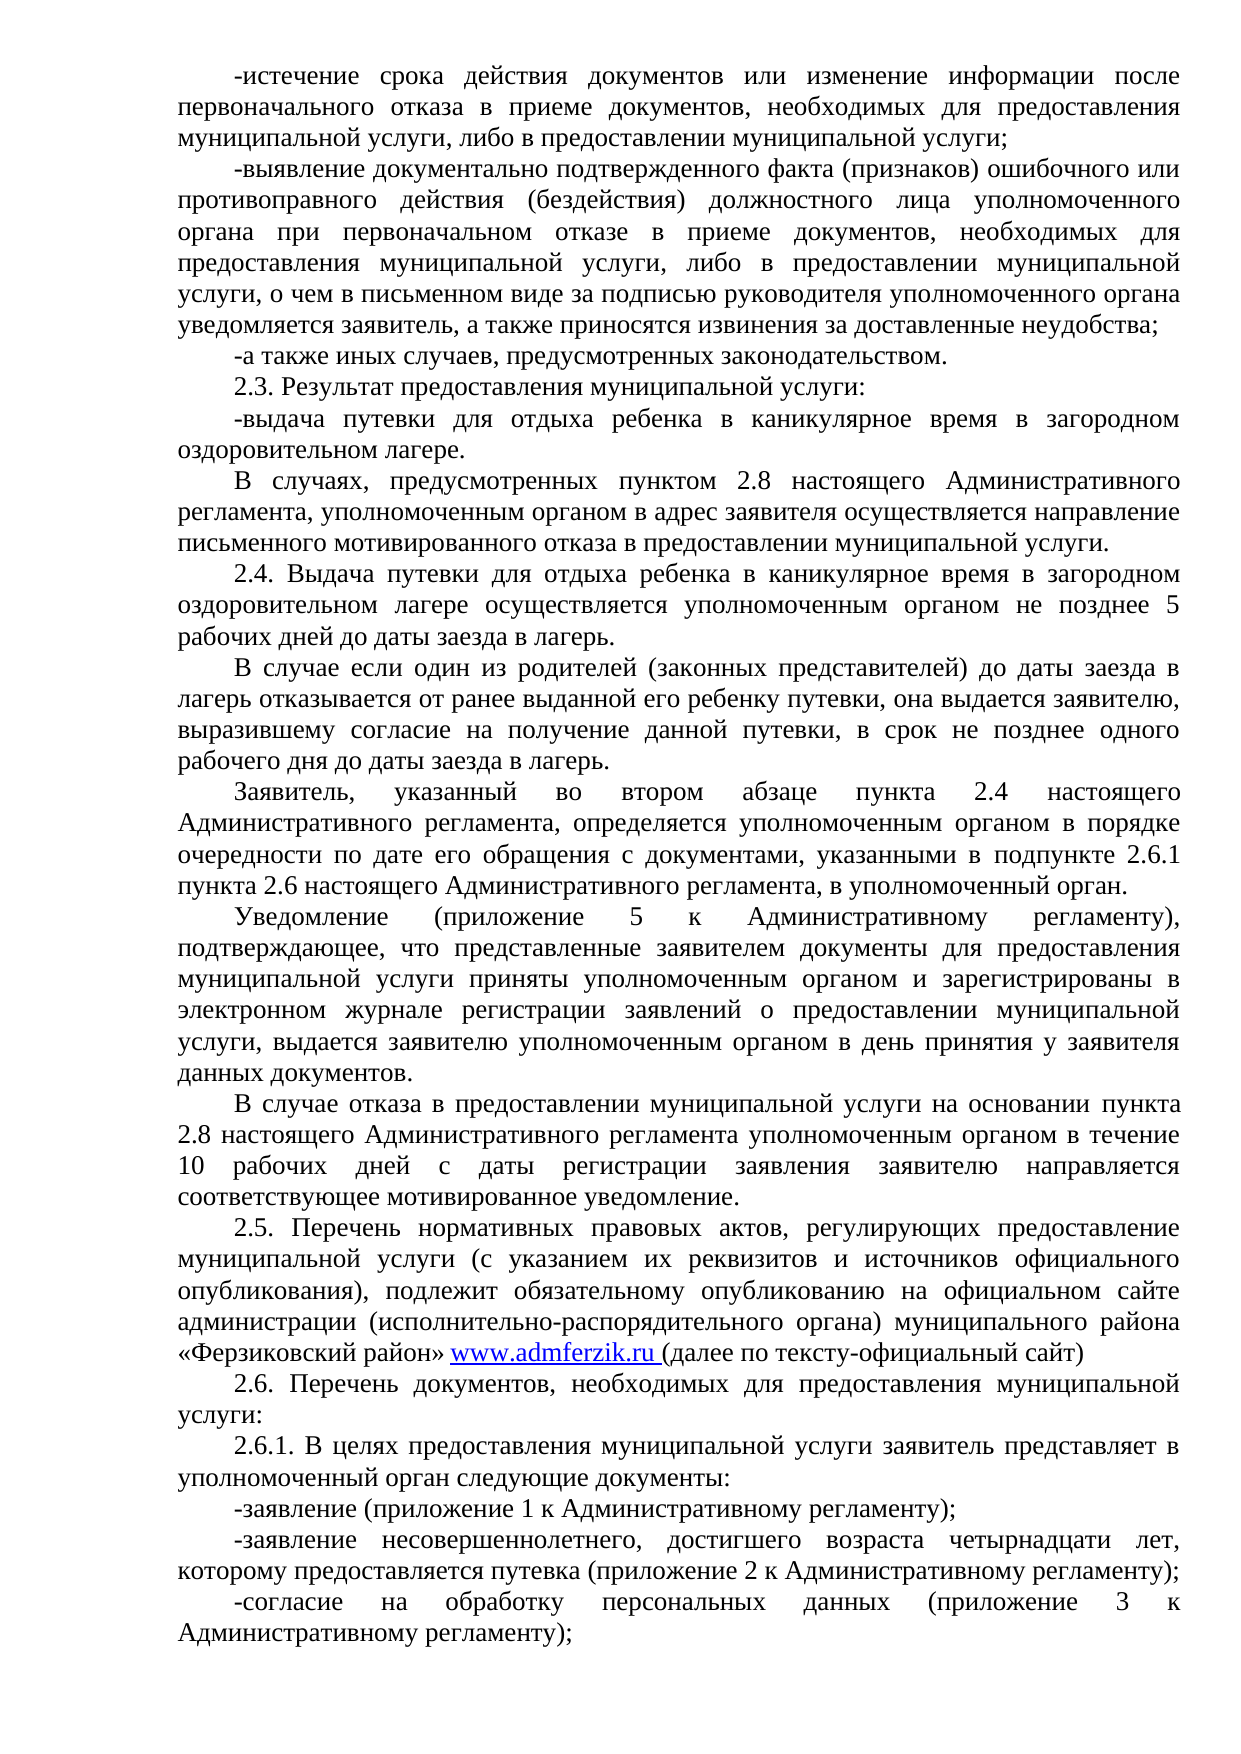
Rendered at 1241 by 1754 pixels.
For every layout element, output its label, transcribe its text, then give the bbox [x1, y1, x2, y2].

text В случае если один из родителей (законных представителей) до даты заезда в лагерь отказывается от ранее выданной его ребенку путевки, она выдается заявителю, выразившему согласие на получение данной путевки, в срок не позднее одного рабочего дня до даты заезда в лагерь. [177, 651, 1181, 775]
text Уведомление (приложение 5 к Административному регламенту), подтверждающее, что представленные заявителем документы для предоставления муниципальной услуги приняты уполномоченным органом и зарегистрированы в электронном журнале регистрации заявлений о предоставлении муниципальной услуги, выдается заявителю уполномоченным органом в день принятия у заявителя данных документов. [177, 900, 1181, 1087]
text -заявление несовершеннолетнего, достигшего возраста четырнадцати лет, которому предоставляется путевка (приложение 2 к Административному регламенту); [177, 1523, 1181, 1585]
text -истечение срока действия документов или изменение информации после первоначального отказа в приеме документов, необходимых для предоставления муниципальной услуги, либо в предоставлении муниципальной услуги; [177, 59, 1181, 152]
text 2.3. Результат предоставления муниципальной услуги: [177, 371, 1181, 402]
text В случаях, предусмотренных пунктом 2.8 настоящего Административного регламента, уполномоченным органом в адрес заявителя осуществляется направление письменного мотивированного отказа в предоставлении муниципальной услуги. [177, 464, 1181, 557]
text -заявление (приложение 1 к Административному регламенту); [177, 1492, 1181, 1523]
text В случае отказа в предоставлении муниципальной услуги на основании пункта 2.8 настоящего Административного регламента уполномоченным органом в течение 10 рабочих дней с даты регистрации заявления заявителю направляется соответствующее мотивированное уведомление. [177, 1087, 1181, 1211]
text Заявитель, указанный во втором абзаце пункта 2.4 настоящего Административного регламента, определяется уполномоченным органом в порядке очередности по дате его обращения с документами, указанными в подпункте 2.6.1 пункта 2.6 настоящего Административного регламента, в уполномоченный орган. [177, 775, 1181, 900]
text 2.5. Перечень нормативных правовых актов, регулирующих предоставление муниципальной услуги (с указанием их реквизитов и источников официального опубликования), подлежит обязательному опубликованию на официальном сайте администрации (исполнительно-распорядительного органа) муниципального района «Ферзиковский район» www.admferzik.ru (далее по тексту-официальный сайт) [177, 1211, 1181, 1367]
text -выявление документально подтвержденного факта (признаков) ошибочного или противоправного действия (бездействия) должностного лица уполномоченного органа при первоначальном отказе в приеме документов, необходимых для предоставления муниципальной услуги, либо в предоставлении муниципальной услуги, о чем в письменном виде за подписью руководителя уполномоченного органа уведомляется заявитель, а также приносятся извинения за доставленные неудобства; [177, 152, 1181, 339]
text -а также иных случаев, предусмотренных законодательством. [177, 339, 1181, 371]
text -согласие на обработку персональных данных (приложение 3 к Административному регламенту); [177, 1585, 1181, 1647]
text 2.6. Перечень документов, необходимых для предоставления муниципальной услуги: [177, 1367, 1181, 1429]
text 2.6.1. В целях предоставления муниципальной услуги заявитель представляет в уполномоченный орган следующие документы: [177, 1429, 1181, 1492]
text -выдача путевки для отдыха ребенка в каникулярное время в загородном оздоровительном лагере. [177, 402, 1181, 464]
text 2.4. Выдача путевки для отдыха ребенка в каникулярное время в загородном оздоровительном лагере осуществляется уполномоченным органом не позднее 5 рабочих дней до даты заезда в лагерь. [177, 557, 1181, 651]
